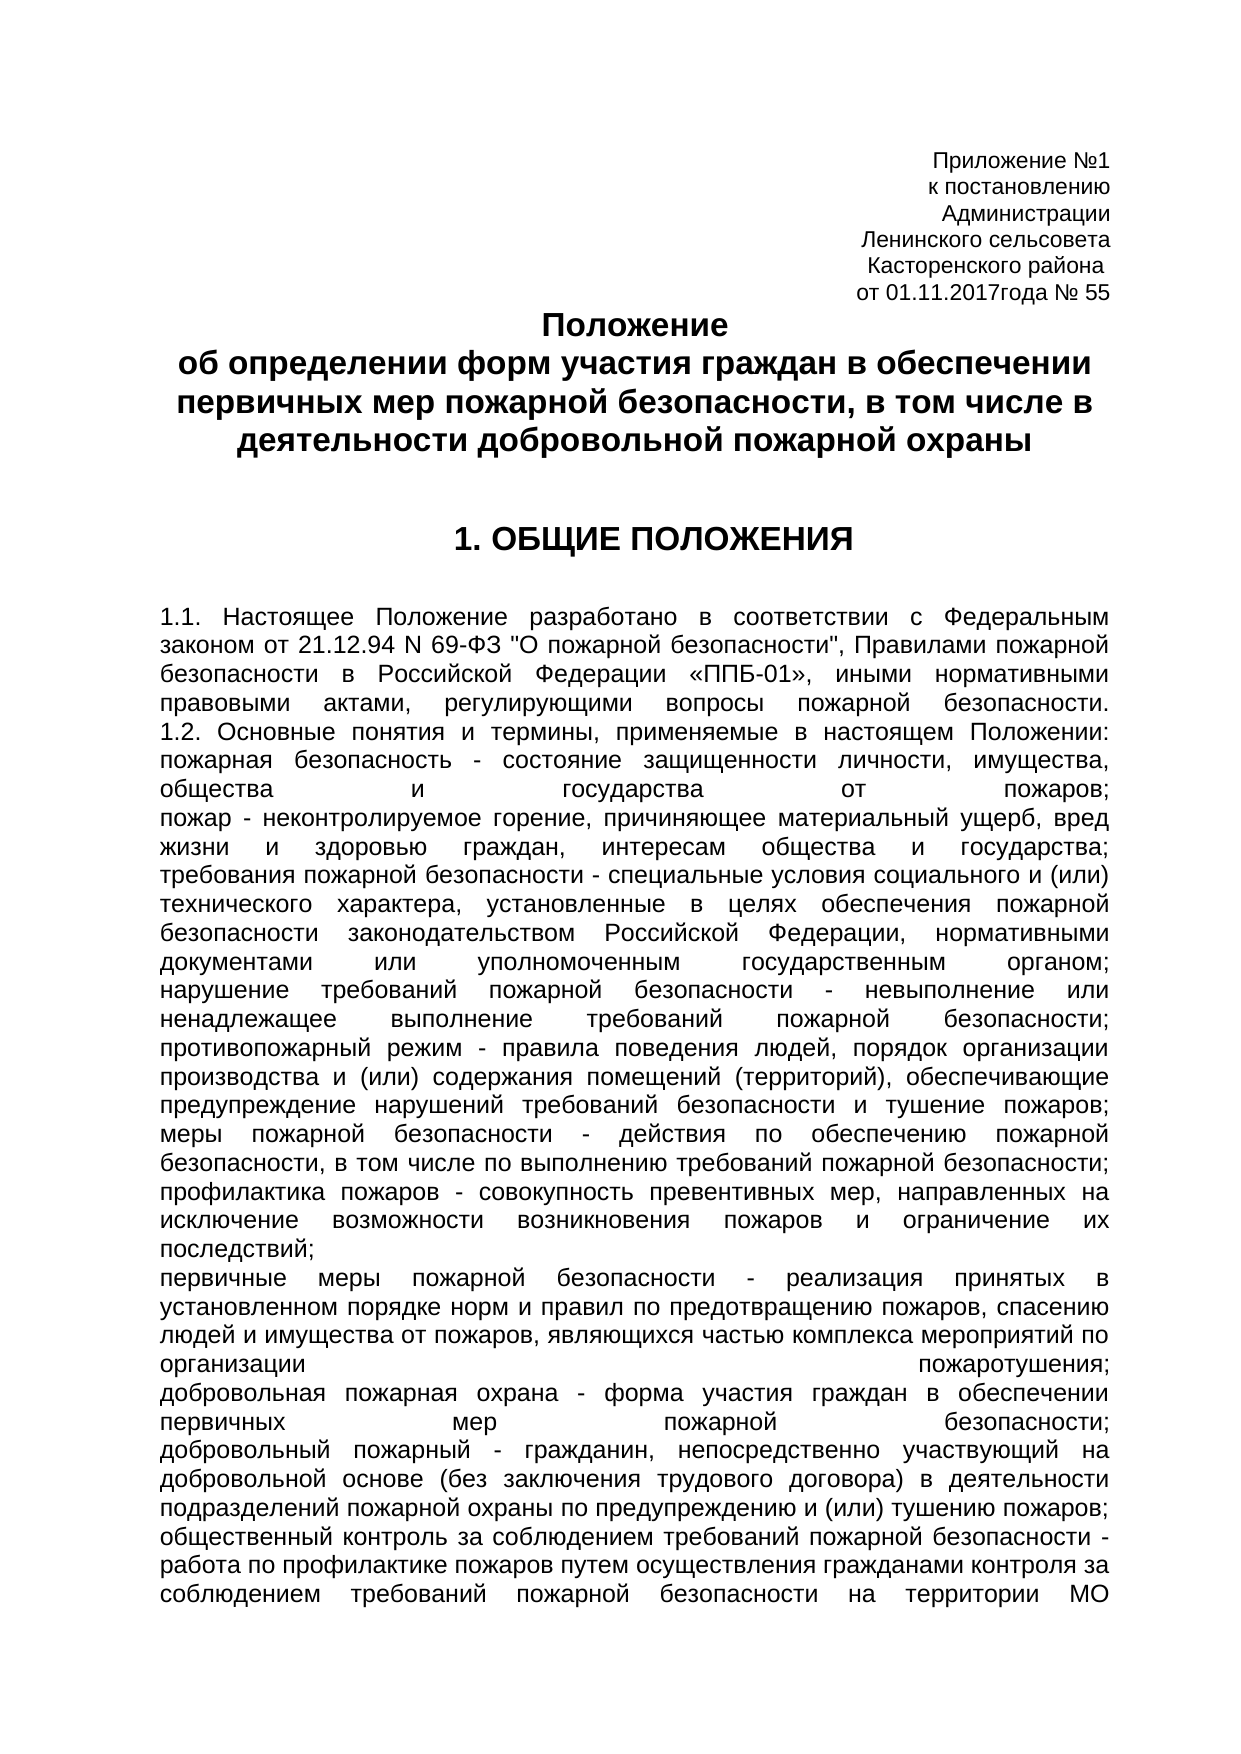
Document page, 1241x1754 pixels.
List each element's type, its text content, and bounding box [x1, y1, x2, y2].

list ОБЩИЕ ПОЛОЖЕНИЯ [197, 519, 1110, 557]
text Администрации [159, 199, 1110, 226]
text Положение об определении форм участия граждан в обеспечении первичных мер пожарной безопасности, в том числе в деятельности добровольной пожарной охраны [159, 305, 1110, 459]
text Ленинского сельсовета Касторенского района от 01.11.2017года № 55 [159, 226, 1110, 305]
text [159, 573, 1110, 1608]
text Приложение №1 к постановлению [159, 118, 1110, 199]
